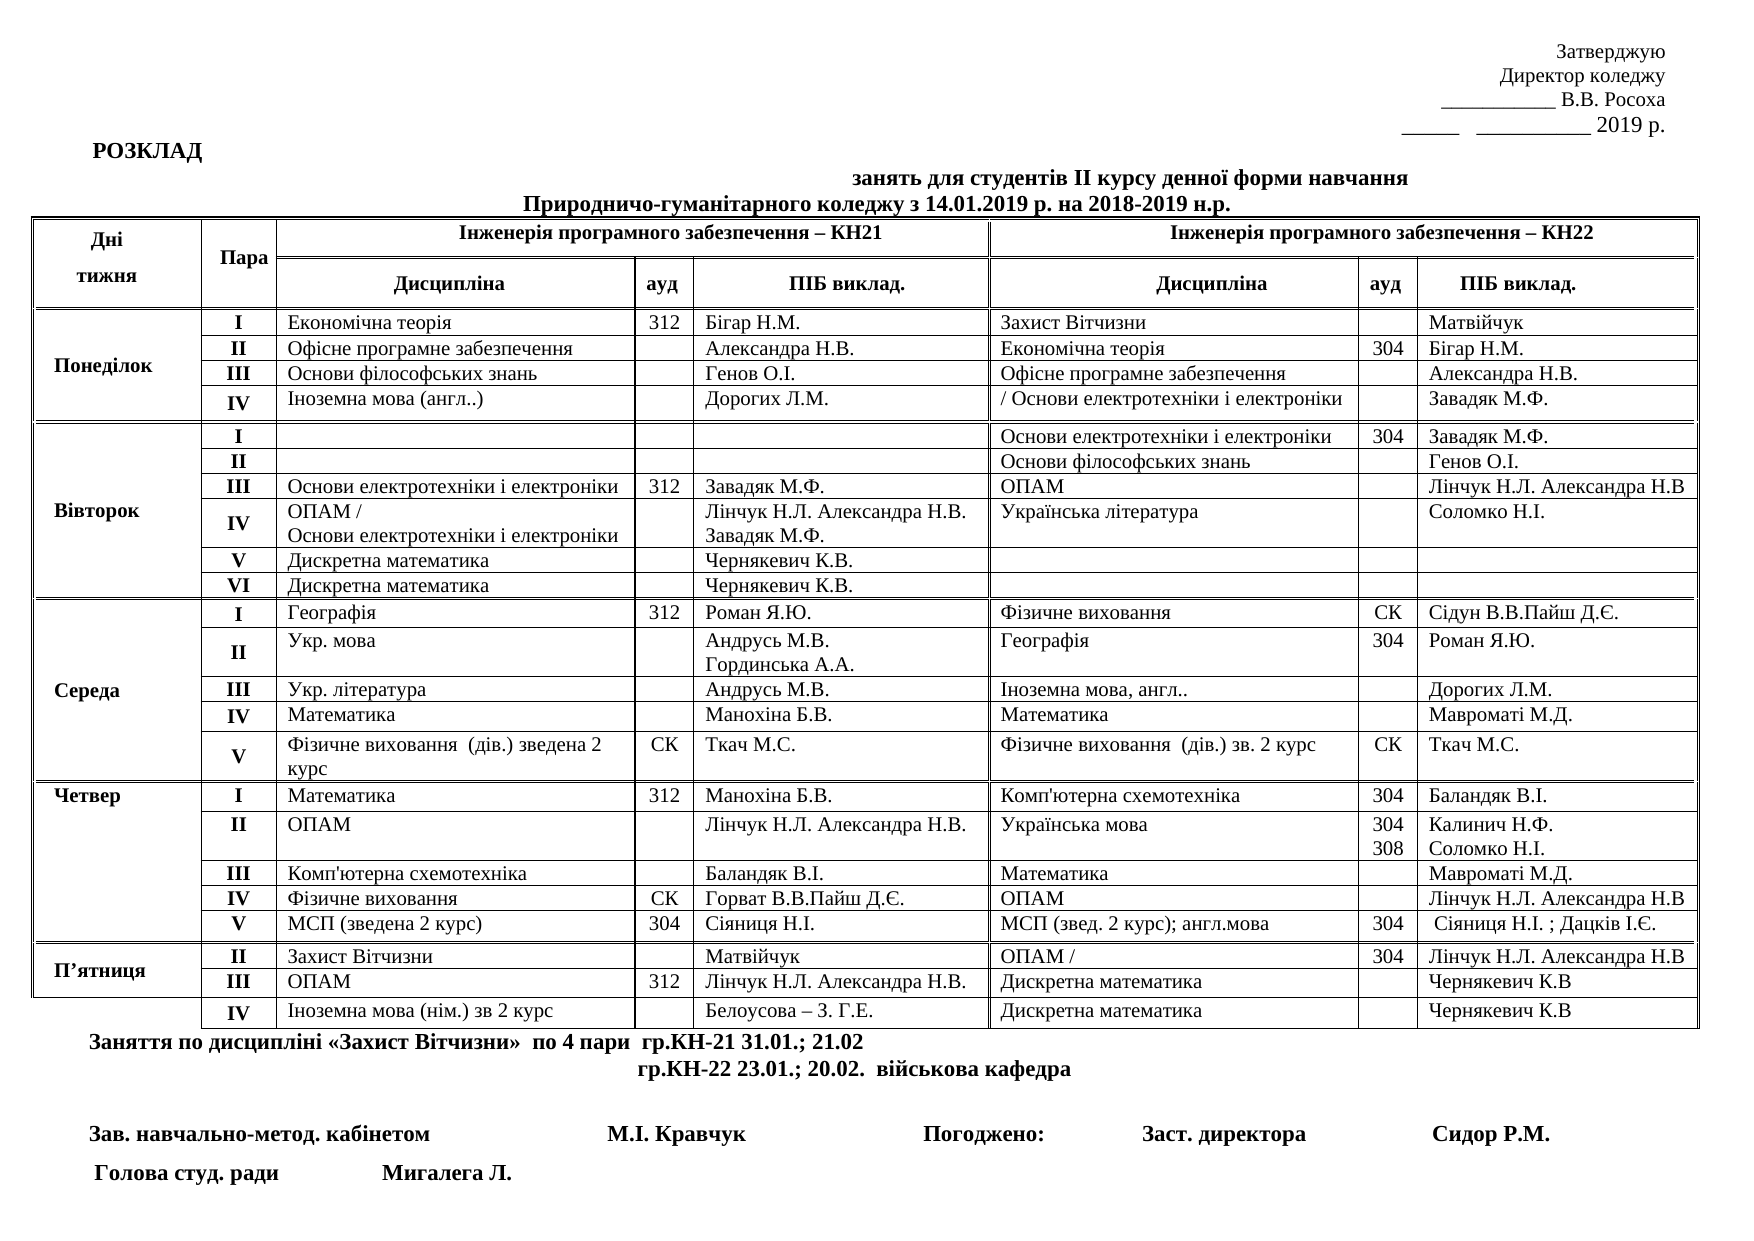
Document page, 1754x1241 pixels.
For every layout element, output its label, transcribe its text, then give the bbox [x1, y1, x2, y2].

table_header Пара [202, 220, 276, 307]
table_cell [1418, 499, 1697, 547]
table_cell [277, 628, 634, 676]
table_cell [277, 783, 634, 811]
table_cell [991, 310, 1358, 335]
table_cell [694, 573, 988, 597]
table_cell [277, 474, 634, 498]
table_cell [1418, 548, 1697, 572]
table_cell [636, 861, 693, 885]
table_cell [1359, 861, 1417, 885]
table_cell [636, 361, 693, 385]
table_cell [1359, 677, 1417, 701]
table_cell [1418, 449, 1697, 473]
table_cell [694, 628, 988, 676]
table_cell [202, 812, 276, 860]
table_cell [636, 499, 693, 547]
text Голова студ. ради Мигалега Л. [88, 1159, 1665, 1185]
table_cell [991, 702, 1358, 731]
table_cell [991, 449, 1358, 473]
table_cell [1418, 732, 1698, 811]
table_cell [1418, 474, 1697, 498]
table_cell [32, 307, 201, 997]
table_cell ауд [1359, 259, 1417, 307]
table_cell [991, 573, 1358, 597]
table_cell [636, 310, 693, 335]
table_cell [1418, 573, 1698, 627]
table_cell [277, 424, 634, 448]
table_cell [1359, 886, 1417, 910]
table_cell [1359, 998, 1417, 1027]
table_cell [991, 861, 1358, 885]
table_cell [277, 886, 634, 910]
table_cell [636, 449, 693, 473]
text _____ __________ 2019 р. [88, 111, 1665, 137]
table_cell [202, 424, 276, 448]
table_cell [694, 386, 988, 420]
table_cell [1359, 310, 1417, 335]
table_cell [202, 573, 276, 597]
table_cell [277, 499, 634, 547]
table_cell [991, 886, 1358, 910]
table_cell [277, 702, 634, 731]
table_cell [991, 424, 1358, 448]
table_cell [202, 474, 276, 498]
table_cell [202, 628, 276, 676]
table_cell Дисципліна [991, 259, 1358, 307]
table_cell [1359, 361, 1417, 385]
text Природничо-гуманітарного коледжу з 14.01.2019 р. на 2018-2019 н.р. [88, 190, 1665, 216]
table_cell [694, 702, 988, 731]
text ___________ В.В. Росоха [88, 87, 1665, 111]
text Директор коледжу [88, 63, 1665, 87]
table_header Дні тижня [34, 220, 201, 307]
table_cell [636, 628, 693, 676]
table_cell ауд [636, 259, 693, 307]
table_cell ПІБ виклад. [694, 259, 988, 307]
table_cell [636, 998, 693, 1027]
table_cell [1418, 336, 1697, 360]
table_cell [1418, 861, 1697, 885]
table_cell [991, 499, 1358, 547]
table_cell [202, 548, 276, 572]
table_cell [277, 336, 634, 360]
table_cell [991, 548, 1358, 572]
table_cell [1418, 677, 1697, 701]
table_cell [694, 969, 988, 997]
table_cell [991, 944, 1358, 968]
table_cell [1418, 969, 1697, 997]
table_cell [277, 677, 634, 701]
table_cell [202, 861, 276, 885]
text РОЗКЛАД занять для студентів IІ курсу денної форми навчання [88, 137, 1665, 190]
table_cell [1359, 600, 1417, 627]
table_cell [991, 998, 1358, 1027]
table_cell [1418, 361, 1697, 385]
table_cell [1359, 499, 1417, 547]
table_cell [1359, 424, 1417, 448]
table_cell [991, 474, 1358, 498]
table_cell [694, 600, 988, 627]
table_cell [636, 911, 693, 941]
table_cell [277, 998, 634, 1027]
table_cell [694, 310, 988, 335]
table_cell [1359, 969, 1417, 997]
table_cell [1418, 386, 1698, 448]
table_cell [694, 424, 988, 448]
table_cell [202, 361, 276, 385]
text Затверджую [88, 39, 1665, 63]
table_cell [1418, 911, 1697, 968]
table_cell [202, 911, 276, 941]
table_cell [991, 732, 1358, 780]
text гр.КН-22 23.01.; 20.02. військова кафедра [88, 1055, 1742, 1081]
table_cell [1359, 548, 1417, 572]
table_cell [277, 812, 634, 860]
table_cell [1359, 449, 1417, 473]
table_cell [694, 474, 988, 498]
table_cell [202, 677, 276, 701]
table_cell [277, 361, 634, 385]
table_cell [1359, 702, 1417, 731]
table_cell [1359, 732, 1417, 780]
text Заняття по дисципліні «Захист Вітчизни» по 4 пари гр.КН-21 31.01.; 21.02 [88, 1028, 1742, 1055]
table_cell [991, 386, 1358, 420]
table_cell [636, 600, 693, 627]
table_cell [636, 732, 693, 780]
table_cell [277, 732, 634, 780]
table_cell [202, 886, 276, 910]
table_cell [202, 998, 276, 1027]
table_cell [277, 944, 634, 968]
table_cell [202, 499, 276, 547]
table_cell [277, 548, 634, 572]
text Зав. навчально-метод. кабінетом М.І. Кравчук Погоджено: Заст. директора Сидор Р.М. [88, 1120, 1741, 1146]
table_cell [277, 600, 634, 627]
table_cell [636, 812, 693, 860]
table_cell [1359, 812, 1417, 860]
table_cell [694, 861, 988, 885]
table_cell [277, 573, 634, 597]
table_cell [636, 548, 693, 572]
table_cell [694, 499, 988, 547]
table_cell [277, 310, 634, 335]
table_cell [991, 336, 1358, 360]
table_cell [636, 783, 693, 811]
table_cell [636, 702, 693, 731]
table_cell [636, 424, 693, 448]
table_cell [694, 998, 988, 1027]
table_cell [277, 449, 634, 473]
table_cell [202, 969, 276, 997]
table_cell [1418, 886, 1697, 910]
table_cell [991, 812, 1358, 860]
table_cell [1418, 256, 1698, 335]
table_header Інженерія програмного забезпечення – КН22 [989, 220, 1697, 256]
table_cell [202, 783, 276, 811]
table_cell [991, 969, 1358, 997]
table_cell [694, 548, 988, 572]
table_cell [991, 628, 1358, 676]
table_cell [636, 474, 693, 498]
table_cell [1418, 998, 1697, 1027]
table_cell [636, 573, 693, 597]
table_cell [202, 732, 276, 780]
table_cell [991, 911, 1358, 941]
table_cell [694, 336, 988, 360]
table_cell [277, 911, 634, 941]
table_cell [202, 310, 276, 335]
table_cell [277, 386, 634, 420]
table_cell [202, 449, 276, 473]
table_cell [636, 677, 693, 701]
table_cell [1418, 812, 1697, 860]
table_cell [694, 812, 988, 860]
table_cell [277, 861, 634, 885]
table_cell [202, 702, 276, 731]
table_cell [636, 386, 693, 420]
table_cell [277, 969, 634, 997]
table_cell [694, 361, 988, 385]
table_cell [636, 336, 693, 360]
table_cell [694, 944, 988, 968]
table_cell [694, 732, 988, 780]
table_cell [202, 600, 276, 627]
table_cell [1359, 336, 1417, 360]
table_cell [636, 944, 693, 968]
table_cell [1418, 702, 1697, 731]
table_cell Дисципліна [277, 259, 634, 307]
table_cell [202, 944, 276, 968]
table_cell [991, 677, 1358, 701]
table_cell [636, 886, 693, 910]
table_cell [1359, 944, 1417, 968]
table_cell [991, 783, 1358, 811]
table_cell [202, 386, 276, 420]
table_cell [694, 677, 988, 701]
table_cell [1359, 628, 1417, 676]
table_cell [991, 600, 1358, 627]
table_header Інженерія програмного забезпечення – КН21 [277, 220, 989, 256]
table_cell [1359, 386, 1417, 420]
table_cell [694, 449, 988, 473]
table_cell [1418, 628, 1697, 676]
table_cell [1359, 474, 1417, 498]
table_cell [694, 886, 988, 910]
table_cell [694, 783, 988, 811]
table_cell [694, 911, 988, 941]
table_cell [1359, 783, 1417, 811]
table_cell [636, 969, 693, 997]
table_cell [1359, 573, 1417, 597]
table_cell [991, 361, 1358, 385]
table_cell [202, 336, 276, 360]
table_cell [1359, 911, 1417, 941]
